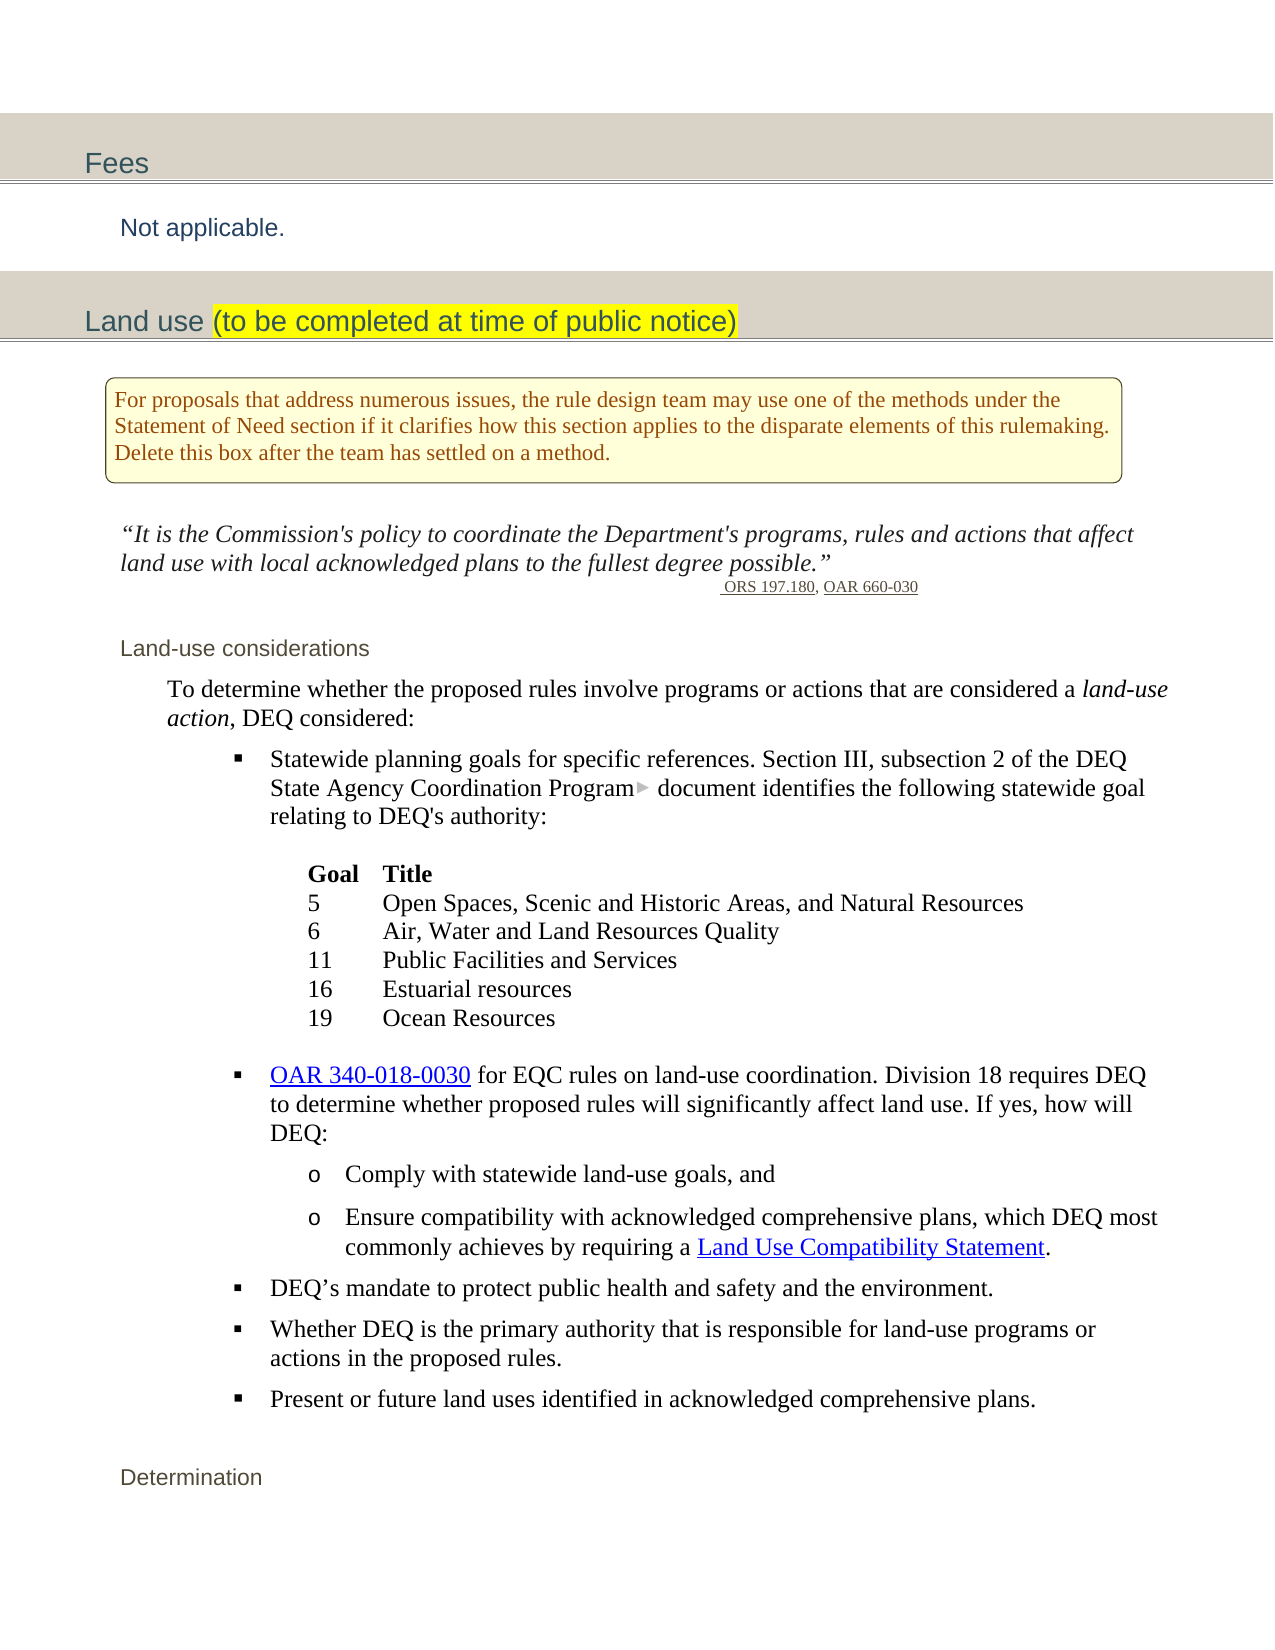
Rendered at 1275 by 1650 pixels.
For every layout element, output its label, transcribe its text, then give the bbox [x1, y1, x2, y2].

text Goal Title [270, 859, 1237, 888]
list Whether DEQ is the primary authority that is responsible for land-use programs or actions in the proposed rules. [232, 1314, 1171, 1372]
text 11 Public Facilities and Services [270, 945, 1237, 974]
list Ensure compatibility with acknowledged comprehensive plans, which DEQ most commonly achieves by requiring a Land Use Compatibility Statement. [307, 1202, 1171, 1261]
text “It is the Commission's policy to coordinate the Department's programs, rules and actions that affect land use with local acknowledged plans to the fullest degree possible.” [120, 519, 1172, 577]
text To determine whether the proposed rules involve programs or actions that are considered a land-use action, DEQ considered: [167, 674, 1171, 731]
text 16 Estuarial resources [270, 974, 1237, 1003]
list Statewide planning goals for specific references. Section III, subsection 2 of the DEQ State Agency Coordination Program document identifies the following statewide goal relating to DEQ's authority: [232, 744, 1172, 830]
text 5 Open Spaces, Scenic and Historic Areas, and Natural Resources [270, 888, 1237, 916]
list Present or future land uses identified in acknowledged comprehensive plans. [232, 1384, 1237, 1413]
table_header Land use (to be completed at time of public notice) [0, 271, 1273, 338]
text 6 Air, Water and Land Resources Quality [270, 916, 1237, 945]
text ORS 197.180, OAR 660-030 [157, 577, 1172, 596]
text Not applicable. [120, 213, 1237, 242]
list DEQ’s mandate to protect public health and safety and the environment. [232, 1273, 1171, 1302]
text Land-use considerations [120, 635, 1237, 661]
list Comply with statewide land-use goals, and [307, 1159, 1171, 1189]
text 19 Ocean Resources [270, 1003, 1237, 1031]
text Determination [120, 1464, 1237, 1491]
table_header Fees [0, 113, 1273, 179]
list OAR 340-018-0030 for EQC rules on land-use coordination. Division 18 requires DEQ to determine whether proposed rules will significantly affect land use. If yes, how will DEQ: [232, 1060, 1171, 1146]
